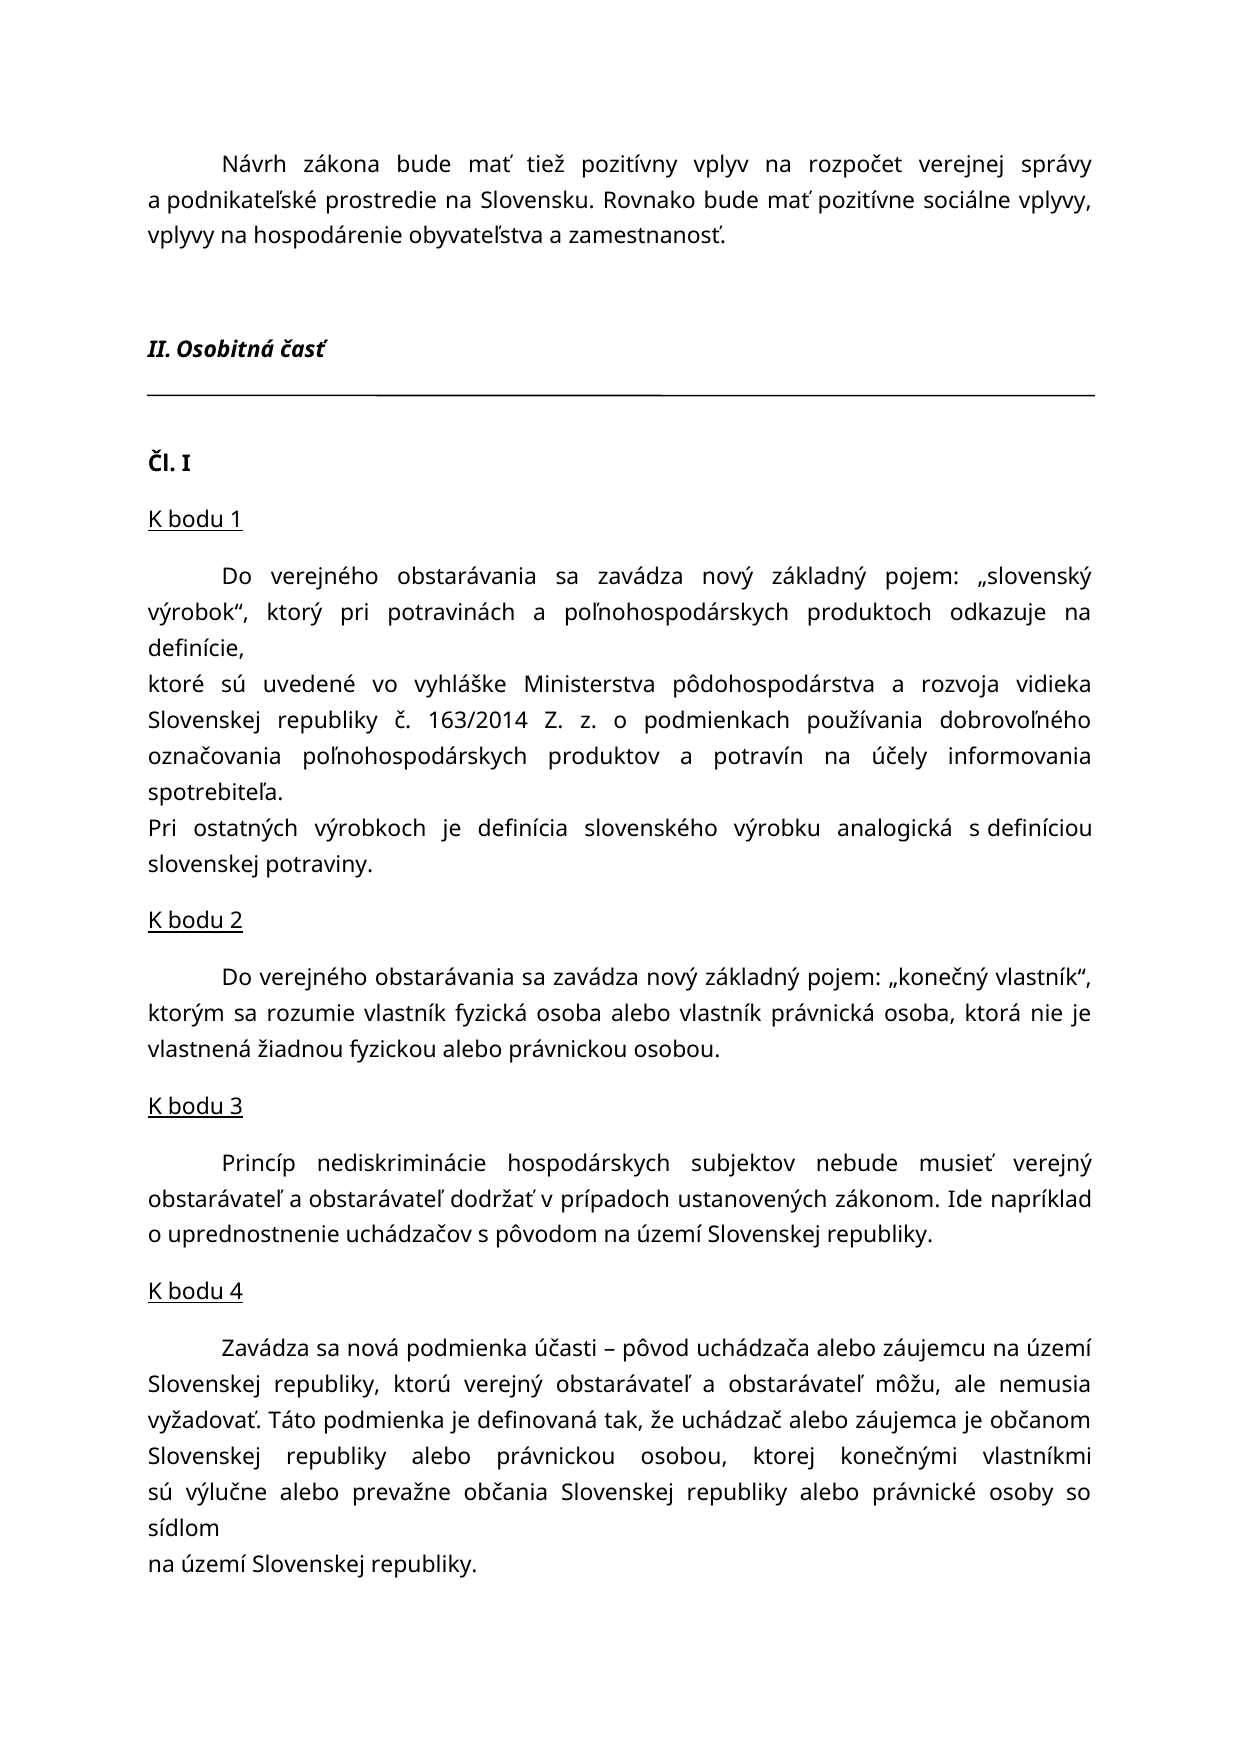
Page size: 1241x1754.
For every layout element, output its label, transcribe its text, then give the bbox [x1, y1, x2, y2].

text Čl. I [148, 447, 1093, 478]
list Osobitná časť [148, 333, 1093, 364]
text Zavádza sa nová podmienka účasti – pôvod uchádzača alebo záujemcu na území Slovenskej republiky, ktorú verejný obstarávateľ a obstarávateľ môžu, ale nemusia vyžadovať. Táto podmienka je definovaná tak, že uchádzač alebo záujemca je občanom Slovenskej republiky alebo právnickou osobou, ktorej konečnými vlastníkmi sú výlučne alebo prevažne občania Slovenskej republiky alebo právnické osoby so sídlom na území Slovenskej republiky. [148, 1332, 1093, 1579]
text Do verejného obstarávania sa zavádza nový základný pojem: „konečný vlastník“, ktorým sa rozumie vlastník fyzická osoba alebo vlastník právnická osoba, ktorá nie je vlastnená žiadnou fyzickou alebo právnickou osobou. [148, 961, 1093, 1064]
text Do verejného obstarávania sa zavádza nový základný pojem: „slovenský výrobok“, ktorý pri potravinách a poľnohospodárskych produktoch odkazuje na definície, ktoré sú uvedené vo vyhláške Ministerstva pôdohospodárstva a rozvoja vidieka Slovenskej republiky č. 163/2014 Z. z. o podmienkach používania dobrovoľného označovania poľnohospodárskych produktov a potravín na účely informovania spotrebiteľa. Pri ostatných výrobkoch je definícia slovenského výrobku analogická s definíciou slovenskej potraviny. [148, 560, 1093, 879]
text Návrh zákona bude mať tiež pozitívny vplyv na rozpočet verejnej správy a podnikateľské prostredie na Slovensku. Rovnako bude mať pozitívne sociálne vplyvy, vplyvy na hospodárenie obyvateľstva a zamestnanosť. [148, 148, 1093, 251]
text K bodu 4 [148, 1275, 1093, 1306]
text Princíp nediskriminácie hospodárskych subjektov nebude musieť verejný obstarávateľ a obstarávateľ dodržať v prípadoch ustanovených zákonom. Ide napríklad o uprednostnenie uchádzačov s pôvodom na území Slovenskej republiky. [148, 1147, 1093, 1250]
text K bodu 3 [148, 1090, 1093, 1121]
text K bodu 1 [148, 503, 1093, 534]
text K bodu 2 [148, 904, 1093, 936]
